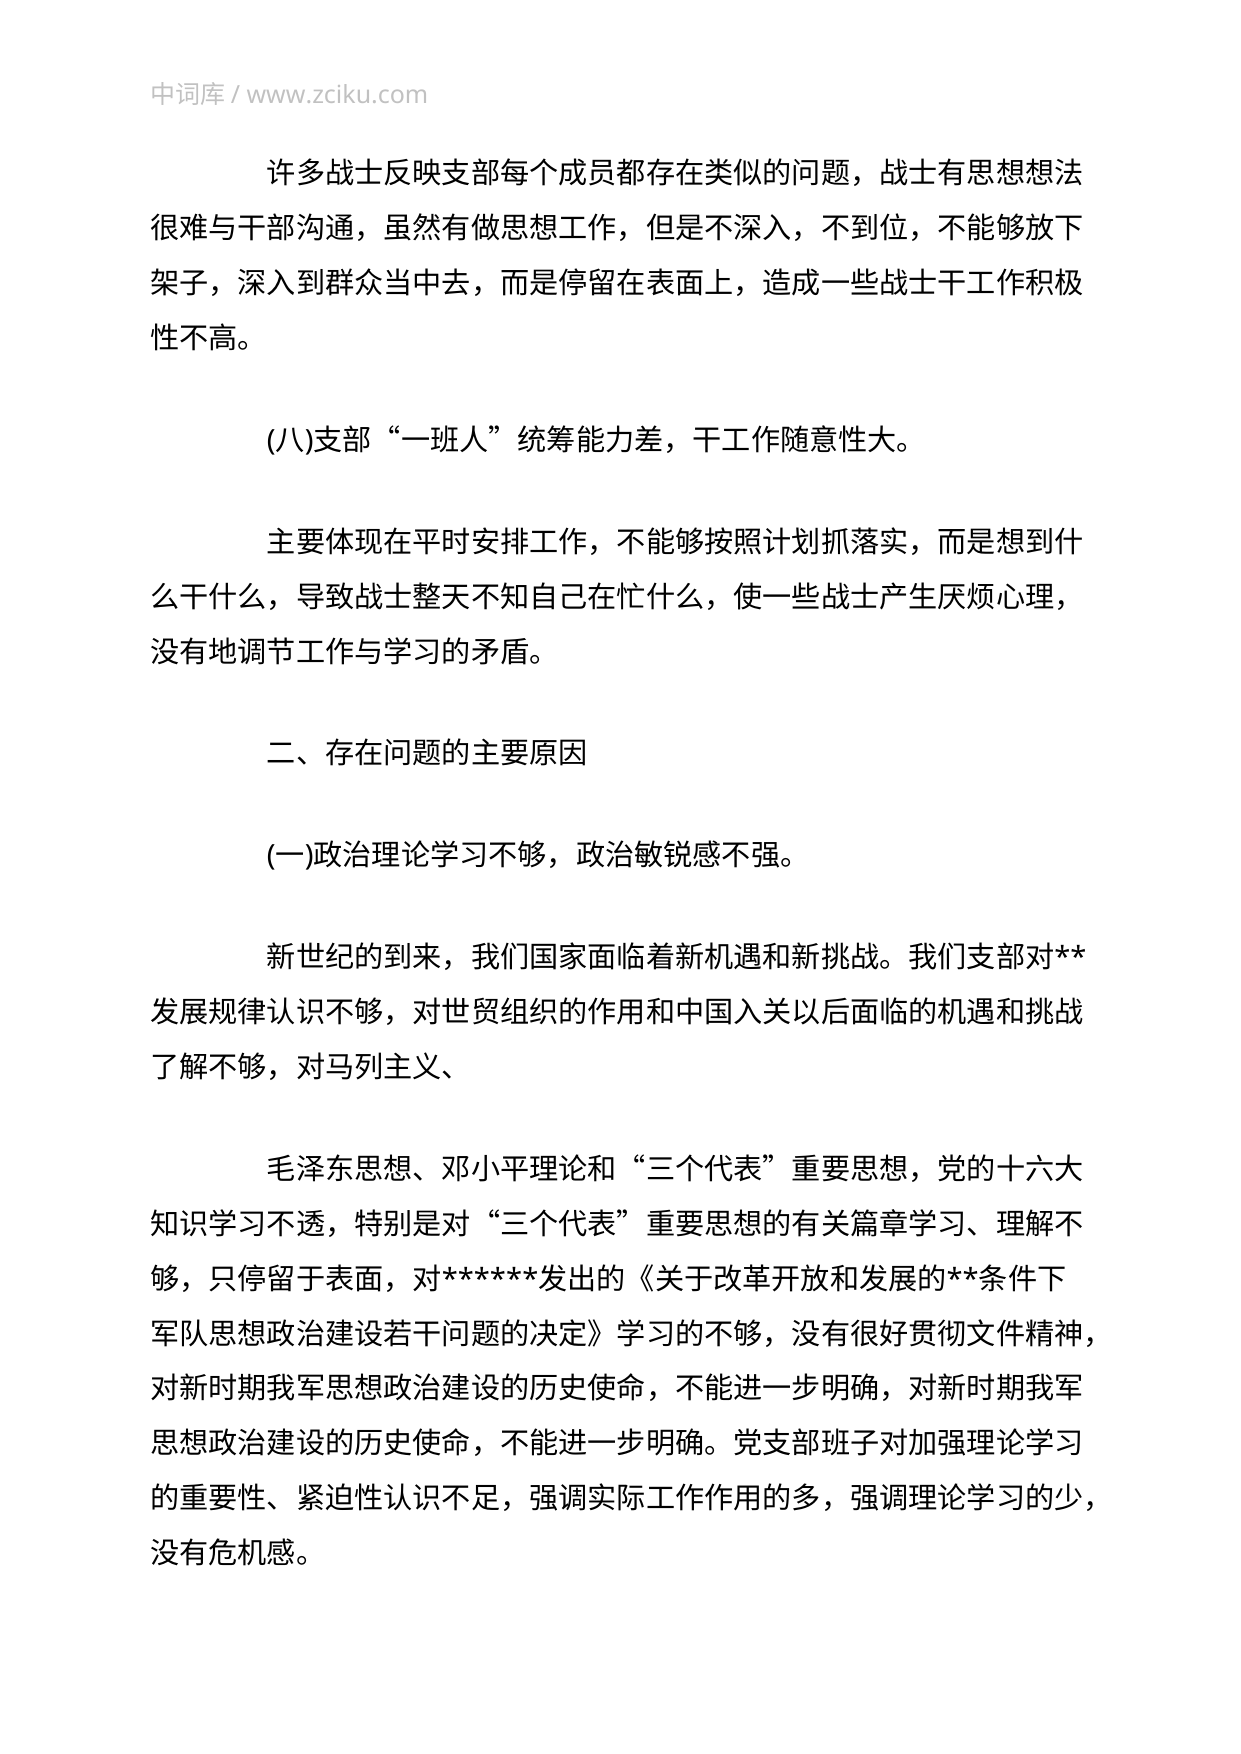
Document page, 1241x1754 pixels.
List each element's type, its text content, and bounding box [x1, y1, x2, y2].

text 新世纪的到来，我们国家面临着新机遇和新挑战。我们支部对**发展规律认识不够，对世贸组织的作用和中国入关以后面临的机遇和挑战了解不够，对马列主义、 [150, 934, 1090, 1086]
text 许多战士反映支部每个成员都存在类似的问题，战士有思想想法很难与干部沟通，虽然有做思想工作，但是不深入，不到位，不能够放下架子，深入到群众当中去，而是停留在表面上，造成一些战士干工作积极性不高。 [150, 150, 1090, 357]
text (八)支部“一班人”统筹能力差，干工作随意性大。 [150, 416, 1090, 459]
text 主要体现在平时安排工作，不能够按照计划抓落实，而是想到什么干什么，导致战士整天不知自己在忙什么，使一些战士产生厌烦心理，没有地调节工作与学习的矛盾。 [150, 518, 1090, 671]
text (一)政治理论学习不够，政治敏锐感不强。 [150, 832, 1090, 874]
text 二、存在问题的主要原因 [150, 730, 1090, 772]
text 毛泽东思想、邓小平理论和“三个代表”重要思想，党的十六大知识学习不透，特别是对“三个代表”重要思想的有关篇章学习、理解不够，只停留于表面，对******发出的《关于改革开放和发展的**条件下军队思想政治建设若干问题的决定》学习的不够，没有很好贯彻文件精神，对新时期我军思想政治建设的历史使命，不能进一步明确，对新时期我军思想政治建设的历史使命，不能进一步明确。党支部班子对加强理论学习的重要性、紧迫性认识不足，强调实际工作作用的多，强调理论学习的少，没有危机感。 [150, 1145, 1090, 1572]
